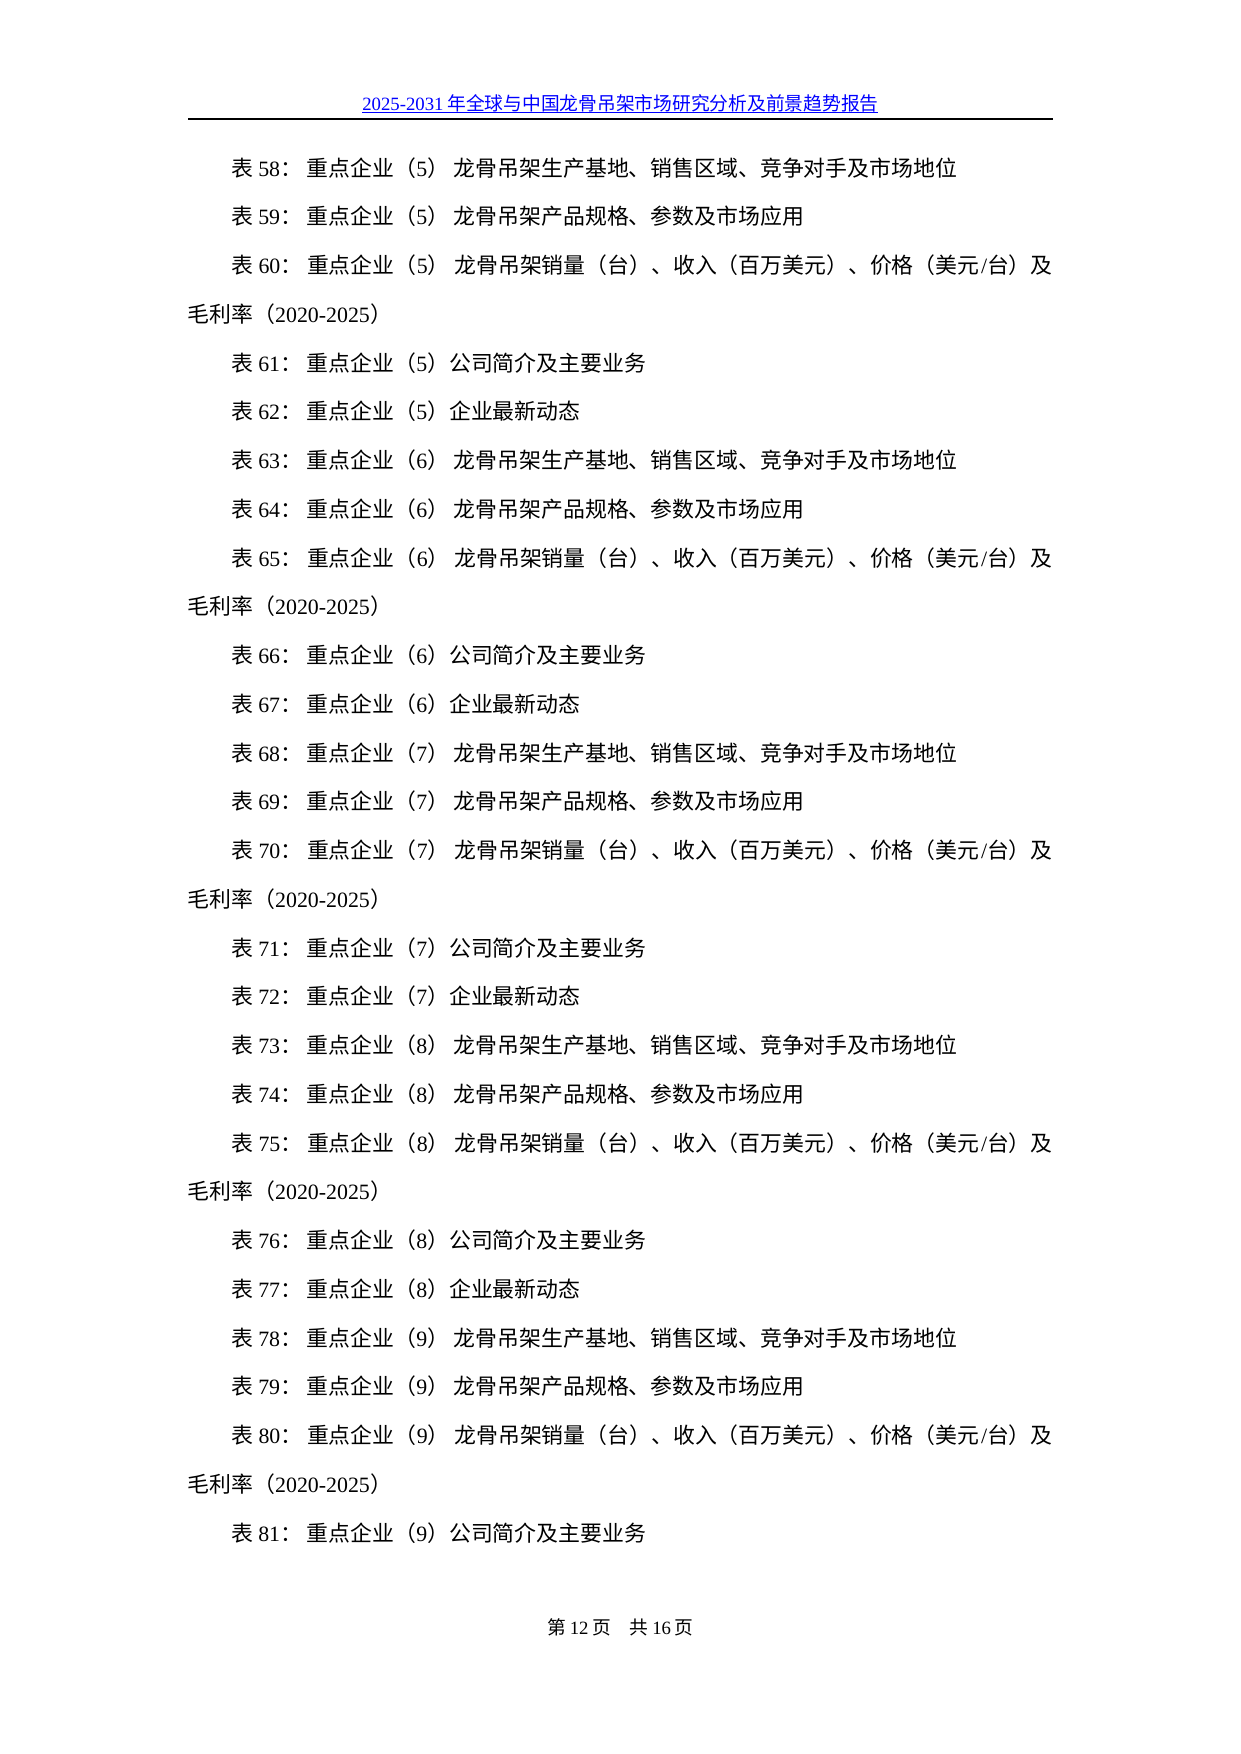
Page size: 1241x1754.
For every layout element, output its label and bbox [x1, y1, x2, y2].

text [187, 150, 1053, 1548]
